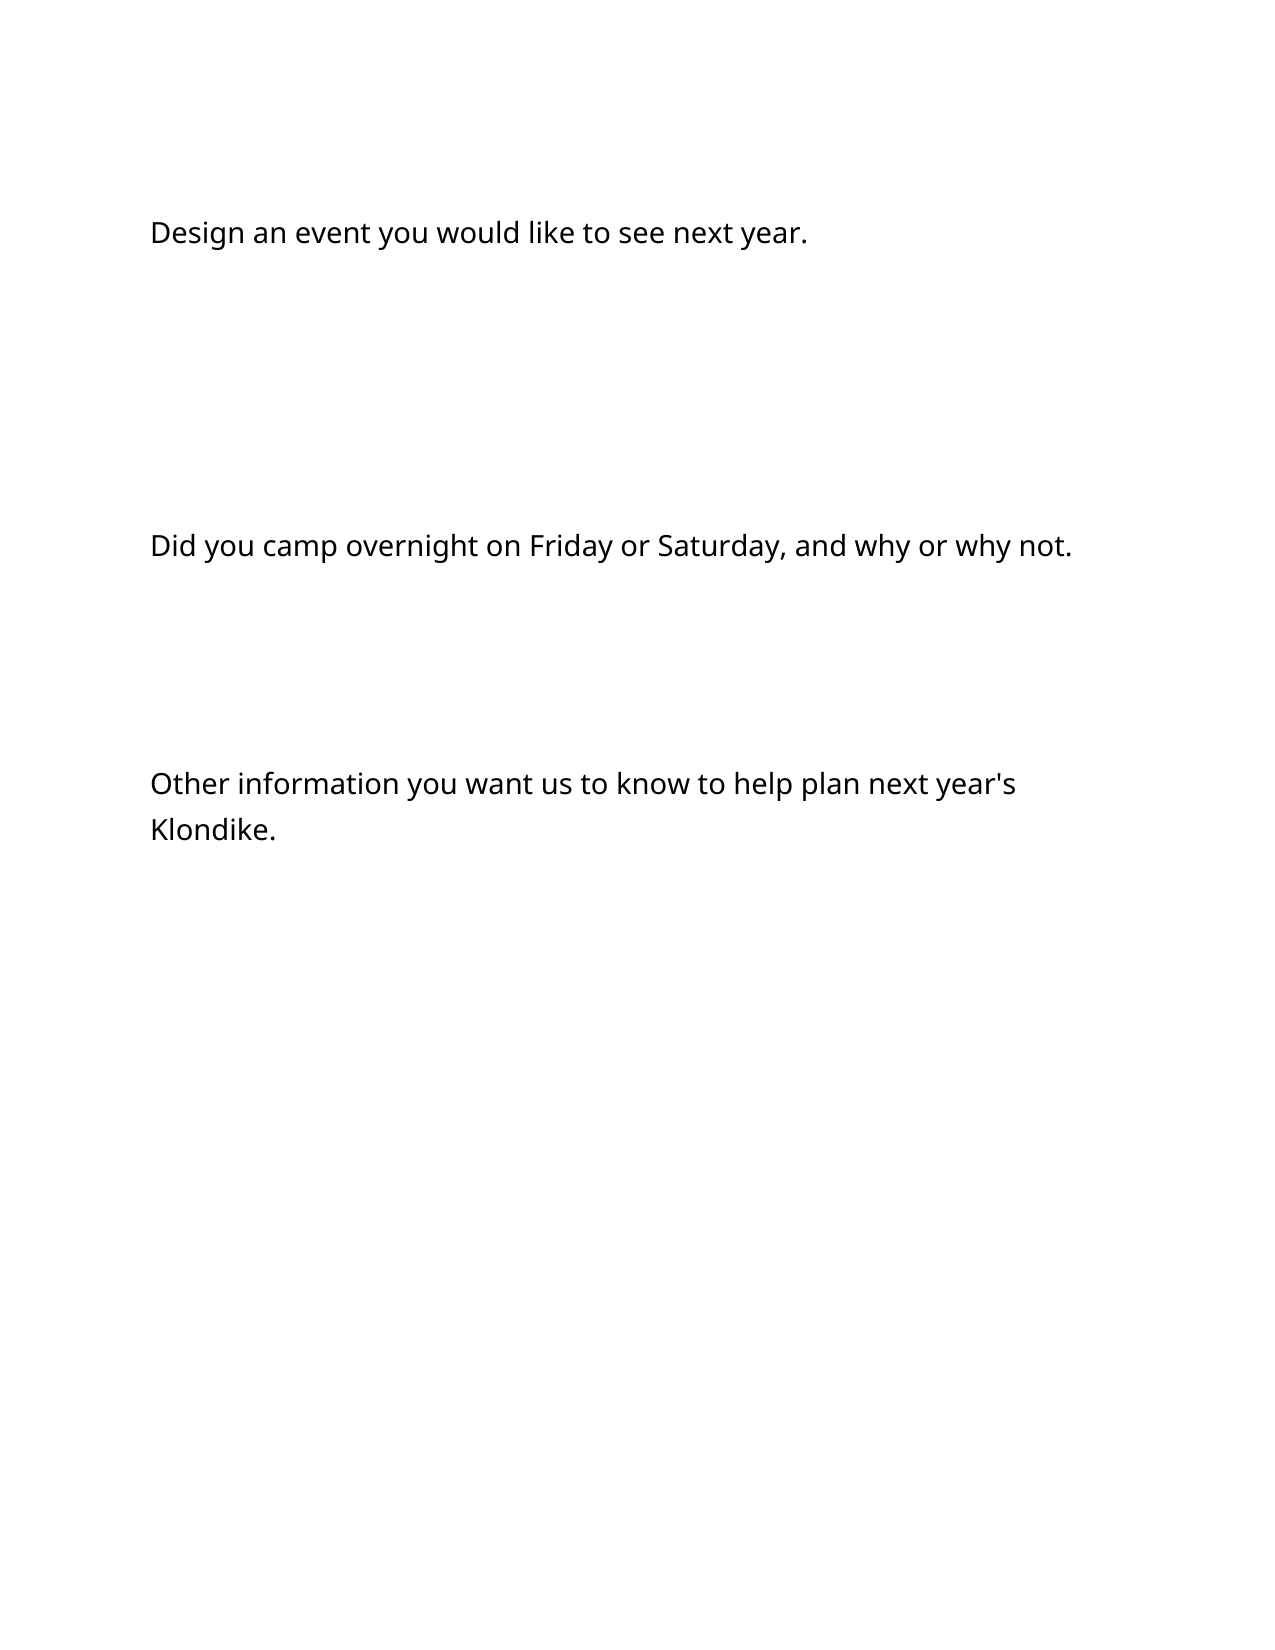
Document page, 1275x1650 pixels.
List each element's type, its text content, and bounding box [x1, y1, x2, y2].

text Design an event you would like to see next year. [150, 213, 1125, 252]
text Other information you want us to know to help plan next year's Klondike. [150, 763, 1125, 849]
text Did you camp overnight on Friday or Saturday, and why or why not. [150, 526, 1125, 565]
